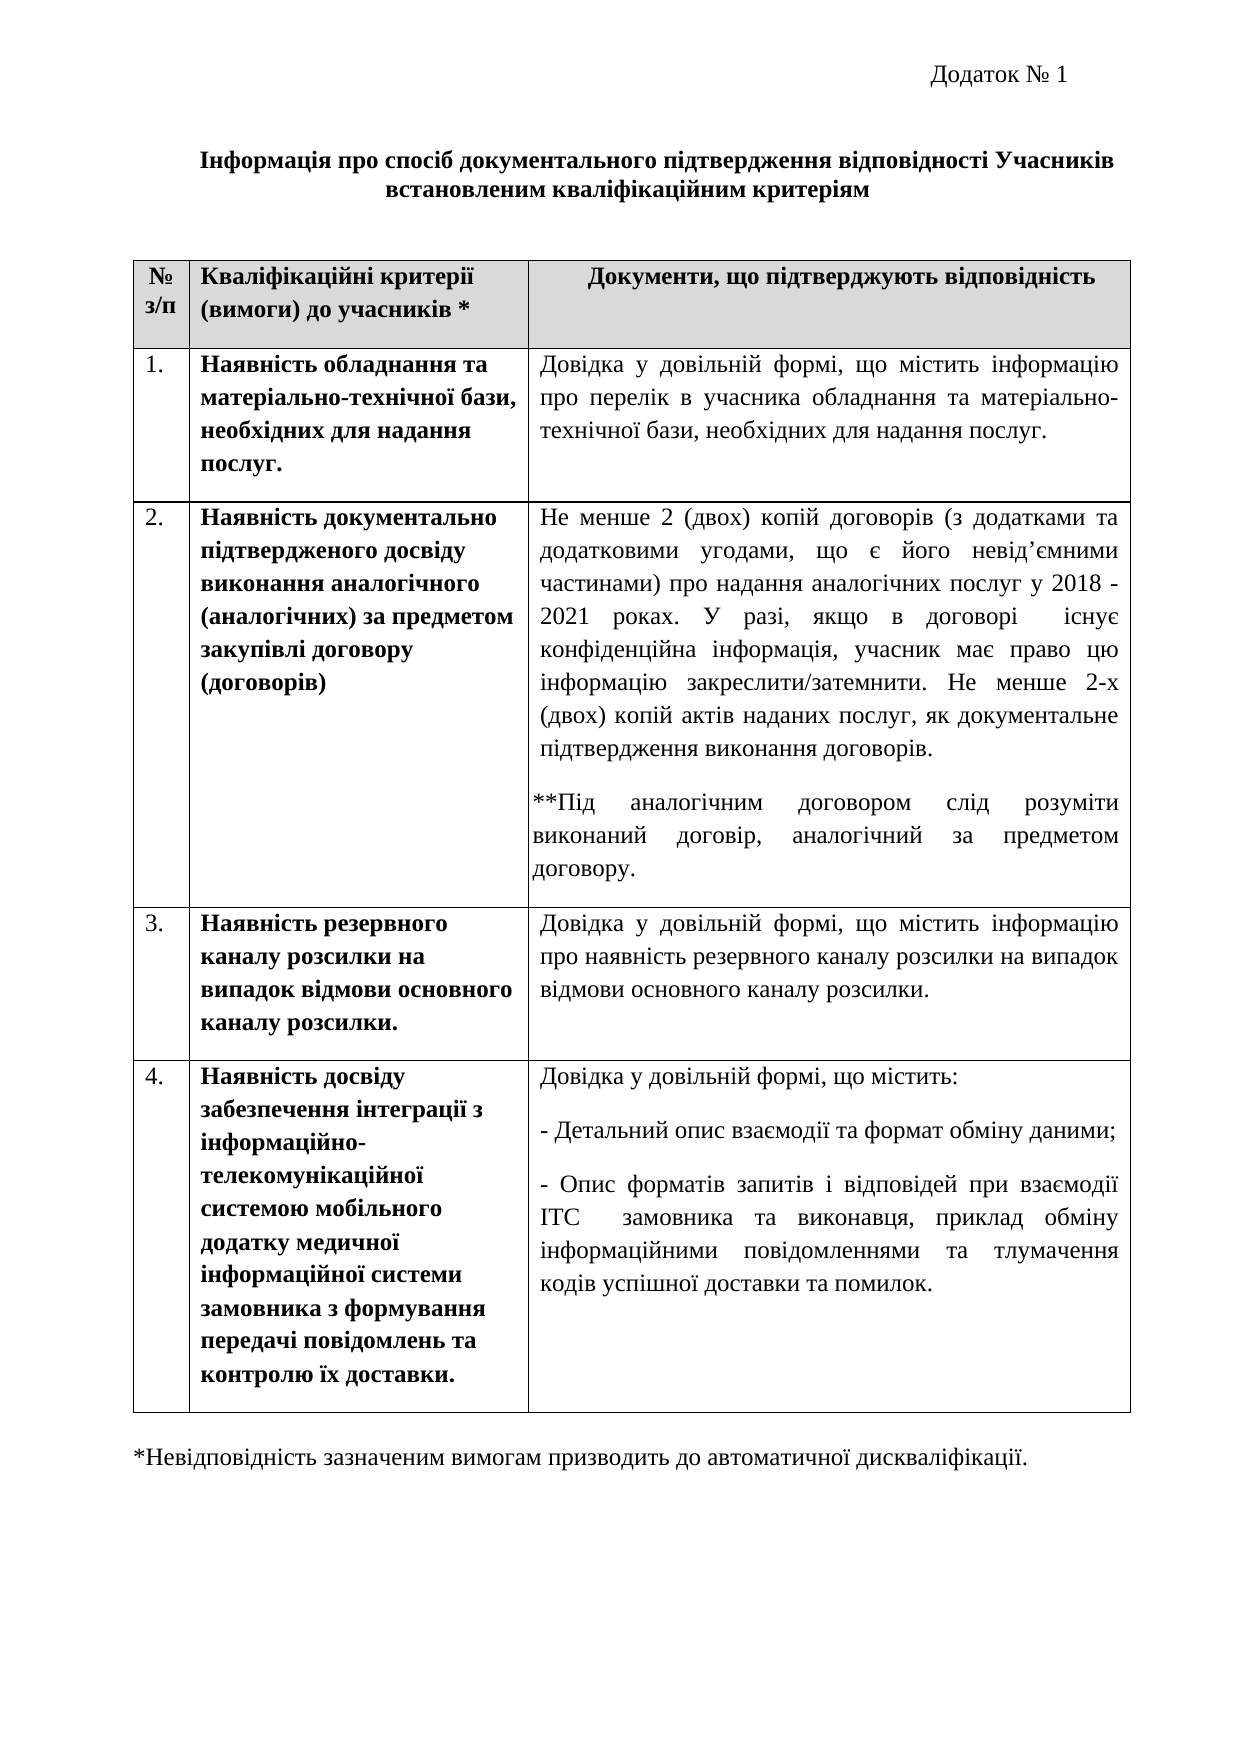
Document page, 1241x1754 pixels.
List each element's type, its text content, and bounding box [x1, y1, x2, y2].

table_cell 4. [134, 1061, 189, 1412]
text Додаток № 1 [930, 59, 1122, 88]
table_header Кваліфікаційні критерії (вимоги) до учасників * [190, 261, 528, 348]
table_cell Не менше 2 (двох) копій договорів (з додатками та додатковими угодами, що є його невід’ємними частинами) про надання аналогічних послуг у 2018 - 2021 роках. У разі, якщо в договорі існує конфіденційна інформація, учасник має право цю інформацію закреслити/затемнити. Не менше 2-х (двох) копій актів наданих послуг, як документальне підтвердження виконання договорів. **Під аналогічним договором слід розуміти виконаний договір, аналогічний за предметом договору. [529, 503, 1130, 907]
table_cell 3. [134, 908, 189, 1060]
table_cell Наявність документально підтвердженого досвіду виконання аналогічного (аналогічних) за предметом закупівлі договору (договорів) [190, 503, 528, 907]
table_cell Довідка у довільній формі, що містить інформацію про перелік в учасника обладнання та матеріально-технічної бази, необхідних для надання послуг. [529, 349, 1130, 501]
table_cell Довідка у довільній формі, що містить: - Детальний опис взаємодії та формат обміну даними; - Опис форматів запитів і відповідей при взаємодії ITC замовника та виконавця, приклад обміну інформаційними повідомленнями та тлумачення кодів успішної доставки та помилок. [529, 1061, 1130, 1412]
table_header № з/п [134, 261, 189, 348]
table_cell 1. [134, 349, 189, 501]
text *Невідповідність зазначеним вимогам призводить до автоматичної дискваліфікації. [133, 1442, 1167, 1471]
table_header Документи, що підтверджують відповідність [529, 261, 1130, 348]
table_cell Наявність резервного каналу розсилки на випадок відмови основного каналу розсилки. [190, 908, 528, 1060]
table_cell 2. [134, 503, 189, 907]
table_cell Наявність досвіду забезпечення інтеграції з інформаційно-телекомунікаційної системою мобільного додатку медичної інформаційної системи замовника з формування передачі повідомлень та контролю їх доставки. [190, 1061, 528, 1412]
table_cell Довідка у довільній формі, що містить інформацію про наявність резервного каналу розсилки на випадок відмови основного каналу розсилки. [529, 908, 1130, 1060]
text Інформація про спосіб документального підтвердження відповідності Учасників встановленим кваліфікаційним критеріям [133, 145, 1122, 203]
table_cell Наявність обладнання та матеріально-технічної бази, необхідних для надання послуг. [190, 349, 528, 501]
